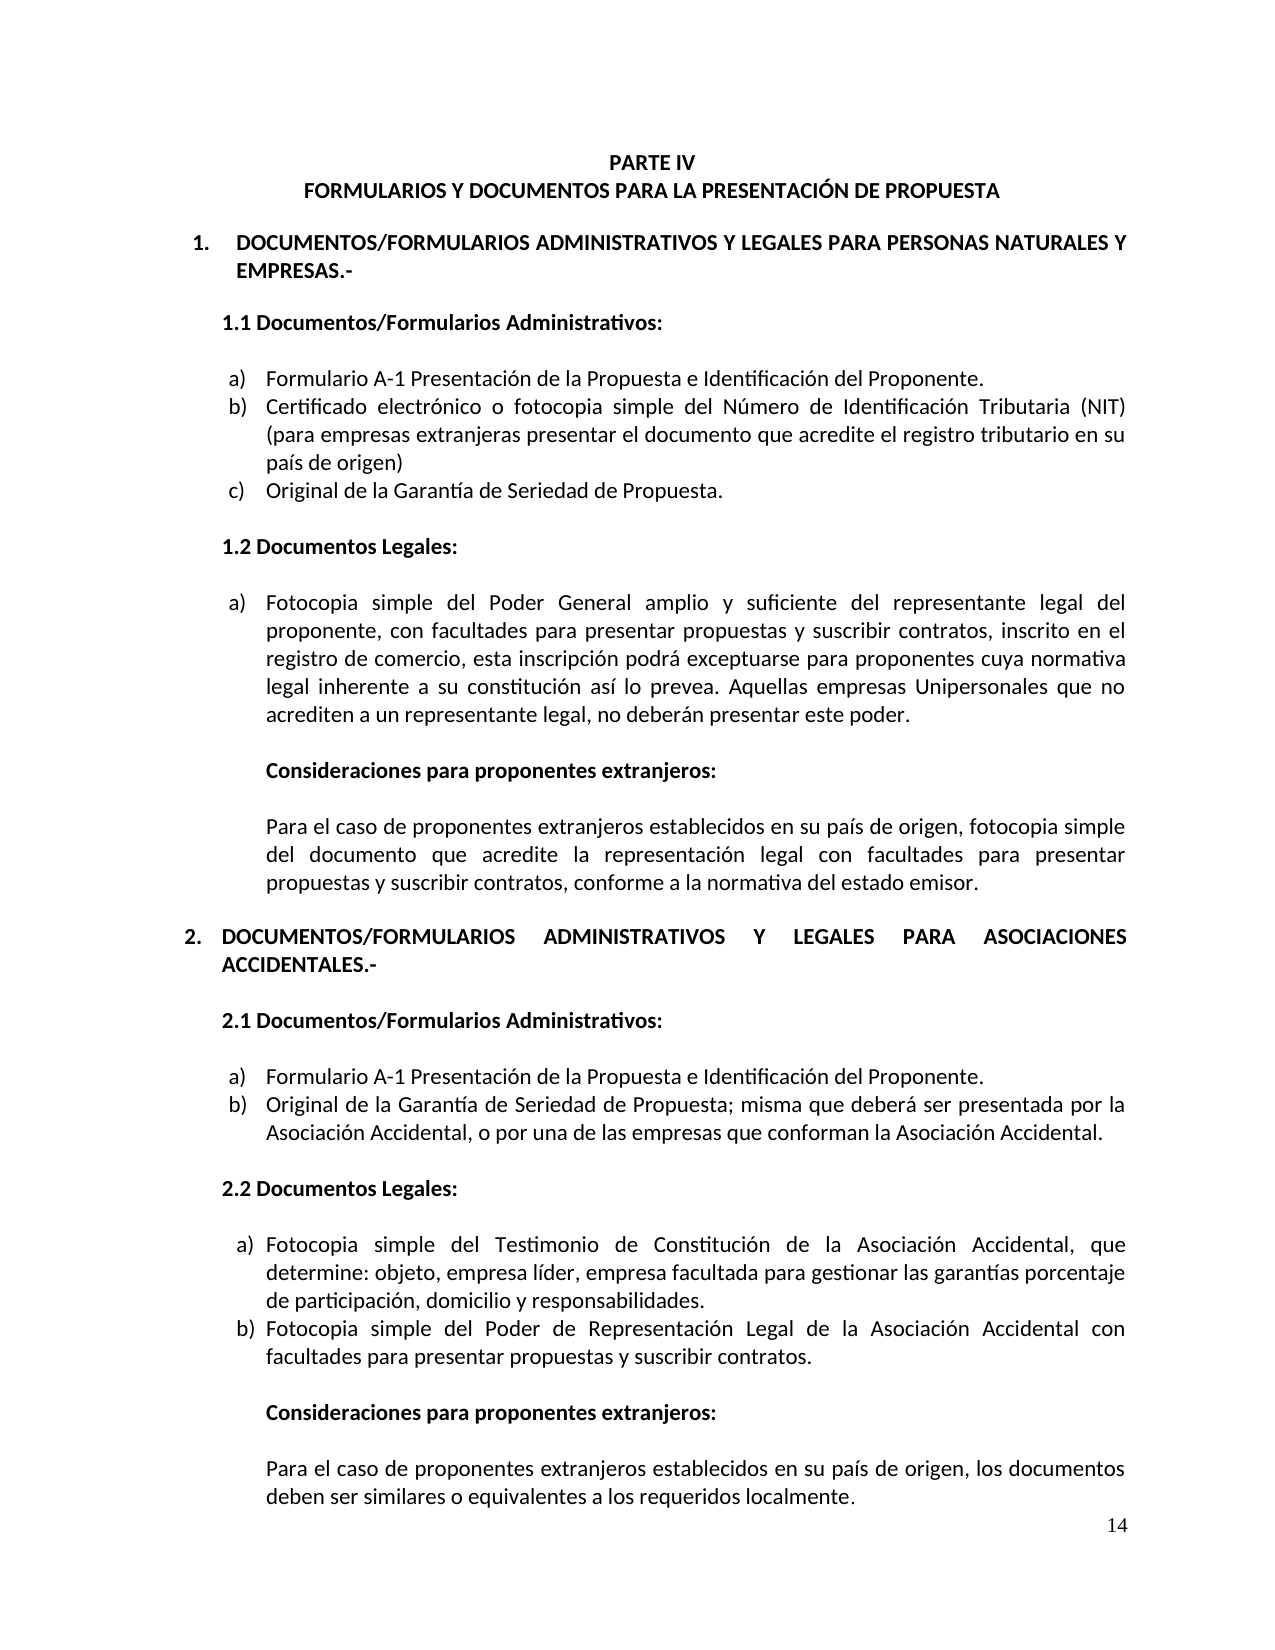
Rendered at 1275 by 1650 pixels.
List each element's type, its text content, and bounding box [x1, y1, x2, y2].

list Fotocopia simple del Testimonio de Constitución de la Asociación Accidental, que determine: objeto, empresa líder, empresa facultada para gestionar las garantías porcentaje de participación, domicilio y responsabilidades. [236, 1230, 1127, 1314]
list Original de la Garantía de Seriedad de Propuesta. [228, 476, 1127, 504]
text 2.2 Documentos Legales: [222, 1174, 1127, 1202]
text 2.1 Documentos/Formularios Administrativos: [222, 1006, 1127, 1034]
text 1.1 Documentos/Formularios Administrativos: [177, 308, 1127, 336]
list Formulario A-1 Presentación de la Propuesta e Identificación del Proponente. [228, 1062, 1127, 1090]
list Fotocopia simple del Poder General amplio y suficiente del representante legal del proponente, con facultades para presentar propuestas y suscribir contratos, inscrito en el registro de comercio, esta inscripción podrá exceptuarse para proponentes cuya normativa legal inherente a su constitución así lo prevea. Aquellas empresas Unipersonales que no acrediten a un representante legal, no deberán presentar este poder. [228, 588, 1127, 728]
text 1.2 Documentos Legales: [177, 532, 1127, 560]
list DOCUMENTOS/FORMULARIOS ADMINISTRATIVOS Y LEGALES PARA ASOCIACIONES ACCIDENTALES.- [184, 922, 1127, 978]
list Certificado electrónico o fotocopia simple del Número de Identificación Tributaria (NIT) (para empresas extranjeras presentar el documento que acredite el registro tributario en su país de origen) [228, 392, 1127, 476]
text PARTE IV [177, 148, 1127, 176]
list Formulario A-1 Presentación de la Propuesta e Identificación del Proponente. [228, 364, 1127, 392]
text FORMULARIOS Y DOCUMENTOS PARA LA PRESENTACIÓN DE PROPUESTA [177, 176, 1127, 204]
text Para el caso de proponentes extranjeros establecidos en su país de origen, fotocopia simple del documento que acredite la representación legal con facultades para presentar propuestas y suscribir contratos, conforme a la normativa del estado emisor. [266, 812, 1127, 896]
list Consideraciones para proponentes extranjeros: [266, 756, 1127, 784]
text Consideraciones para proponentes extranjeros: [266, 1398, 1127, 1426]
list DOCUMENTOS/FORMULARIOS ADMINISTRATIVOS Y LEGALES PARA PERSONAS NATURALES Y EMPRESAS.- [192, 228, 1127, 284]
text Para el caso de proponentes extranjeros establecidos en su país de origen, los documentos deben ser similares o equivalentes a los requeridos localmente. [266, 1454, 1127, 1510]
list Fotocopia simple del Poder de Representación Legal de la Asociación Accidental con facultades para presentar propuestas y suscribir contratos. [236, 1314, 1127, 1370]
list Original de la Garantía de Seriedad de Propuesta; misma que deberá ser presentada por la Asociación Accidental, o por una de las empresas que conforman la Asociación Accidental. [228, 1090, 1127, 1146]
